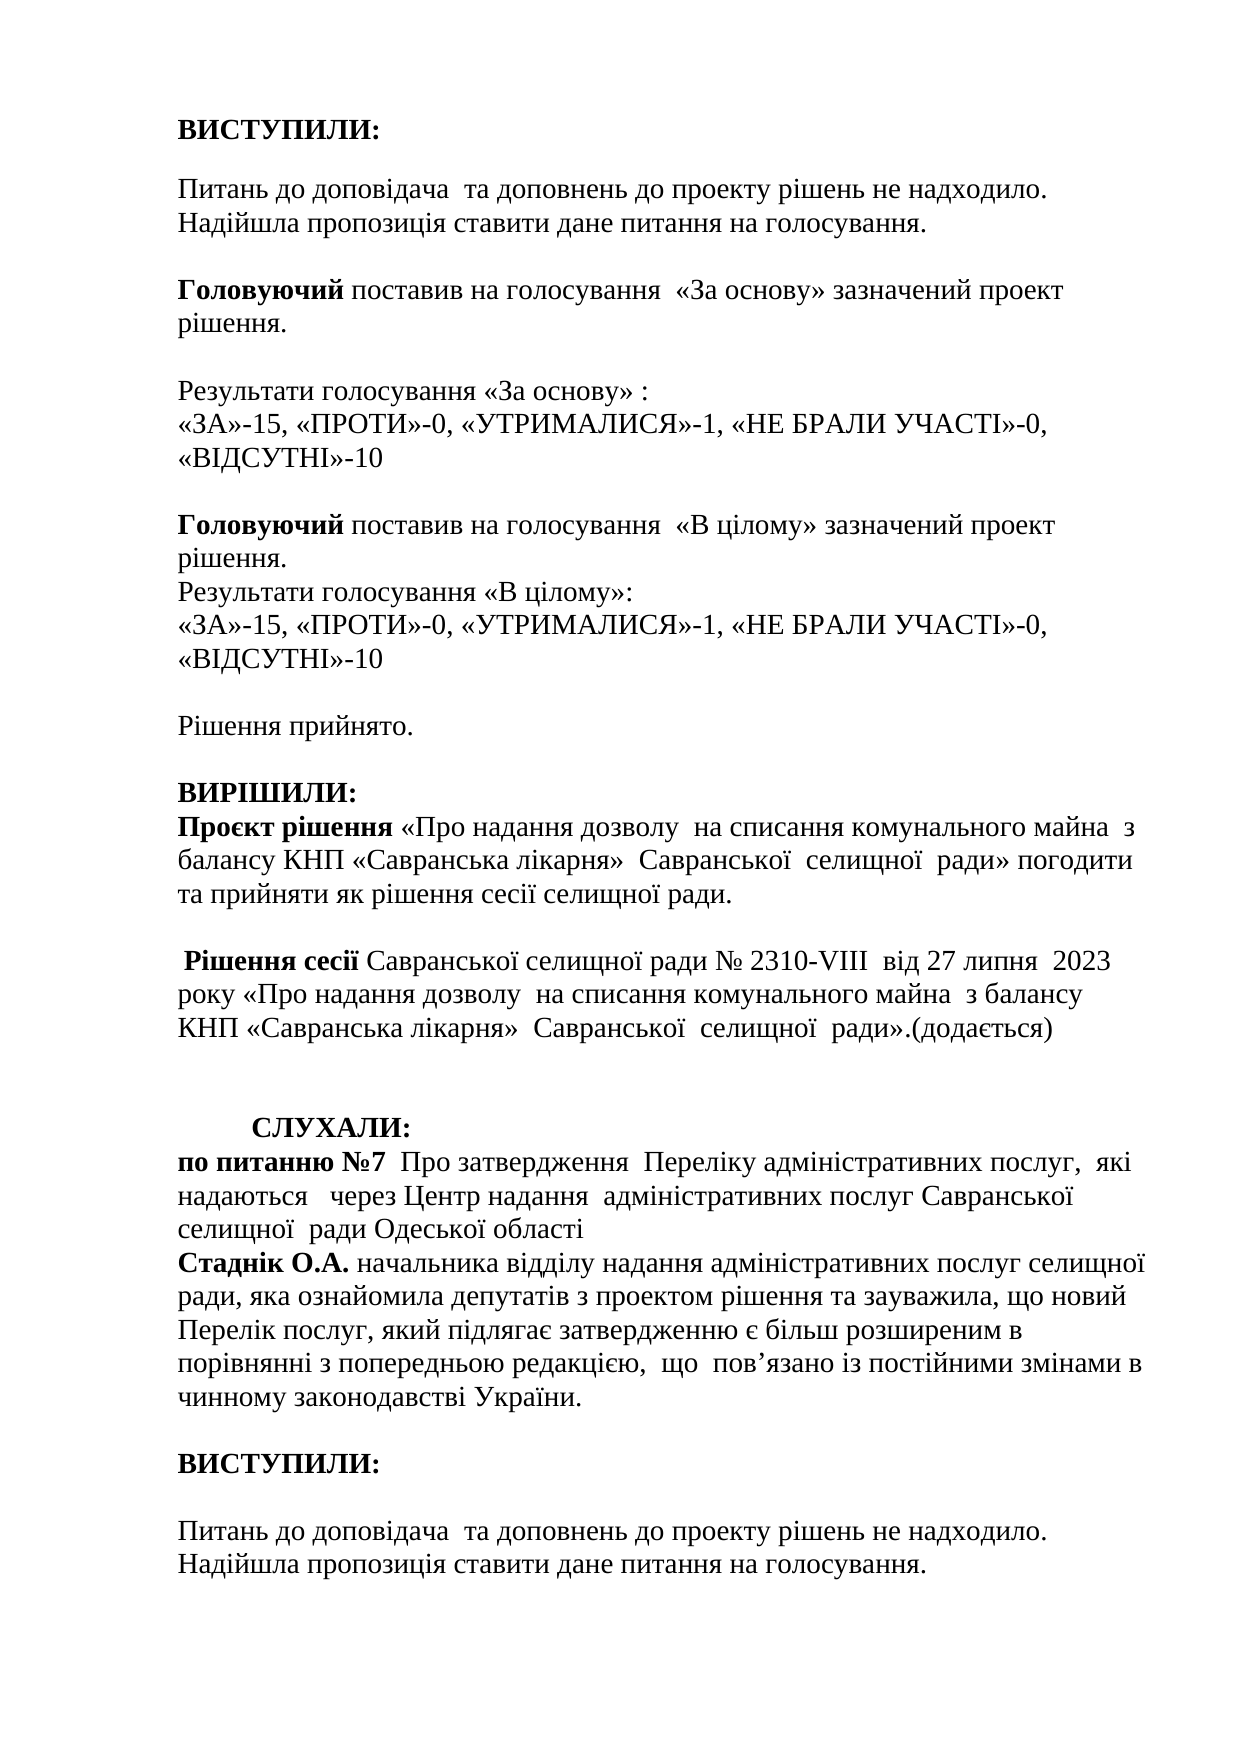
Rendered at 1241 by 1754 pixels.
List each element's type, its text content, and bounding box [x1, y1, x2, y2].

text ВИСТУПИЛИ: [177, 1446, 1152, 1479]
text Стаднік О.А. начальника відділу надання адміністративних послуг селищної ради, яка ознайомила депутатів з проектом рішення та зауважила, що новий Перелік послуг, який підлягає затвердженню є більш розширеним в порівнянні з попередньою редакцією, що пов’язано із постійними змінами в чинному законодавстві України. [177, 1245, 1152, 1412]
text Рішення прийнято. [177, 708, 1152, 742]
text Проєкт рішення «Про надання дозволу на списання комунального майна з балансу КНП «Савранська лікарня» Савранської селищної ради» погодити та прийняти як рішення сесії селищної ради. [177, 809, 1152, 909]
text Надійшла пропозиція ставити дане питання на голосування. [177, 205, 1152, 238]
text Надійшла пропозиція ставити дане питання на голосування. [177, 1547, 1152, 1580]
text селищної ради Одеської області [177, 1211, 1152, 1245]
text Результати голосування «В цілому»: [177, 574, 1152, 607]
text Результати голосування «За основу» : [177, 373, 1152, 406]
text «ЗА»-15, «ПРОТИ»-0, «УТРИМАЛИСЯ»-1, «НЕ БРАЛИ УЧАСТІ»-0, «ВІДСУТНІ»-10 [177, 406, 1152, 473]
text Головуючий поставив на голосування «За основу» зазначений проект рішення. [177, 272, 1152, 339]
text Питань до доповідача та доповнень до проекту рішень не надходило. [177, 1513, 1152, 1547]
text Рішення сесії Савранської селищної ради № 2310-VIII від 27 липня 2023 року «Про надання дозволу на списання комунального майна з балансу КНП «Савранська лікарня» Савранської селищної ради».(додається) [177, 943, 1152, 1043]
text Питань до доповідача та доповнень до проекту рішень не надходило. [177, 171, 1152, 205]
text ВИСТУПИЛИ: [177, 112, 1152, 146]
text ВИРІШИЛИ: [177, 775, 1152, 809]
text «ЗА»-15, «ПРОТИ»-0, «УТРИМАЛИСЯ»-1, «НЕ БРАЛИ УЧАСТІ»-0, «ВІДСУТНІ»-10 [177, 607, 1152, 674]
text Головуючий поставив на голосування «В цілому» зазначений проект рішення. [177, 507, 1152, 574]
text СЛУХАЛИ: [177, 1111, 1152, 1144]
text по питанню №7 Про затвердження Переліку адміністративних послуг, які надаються через Центр надання адміністративних послуг Савранської [177, 1144, 1152, 1211]
